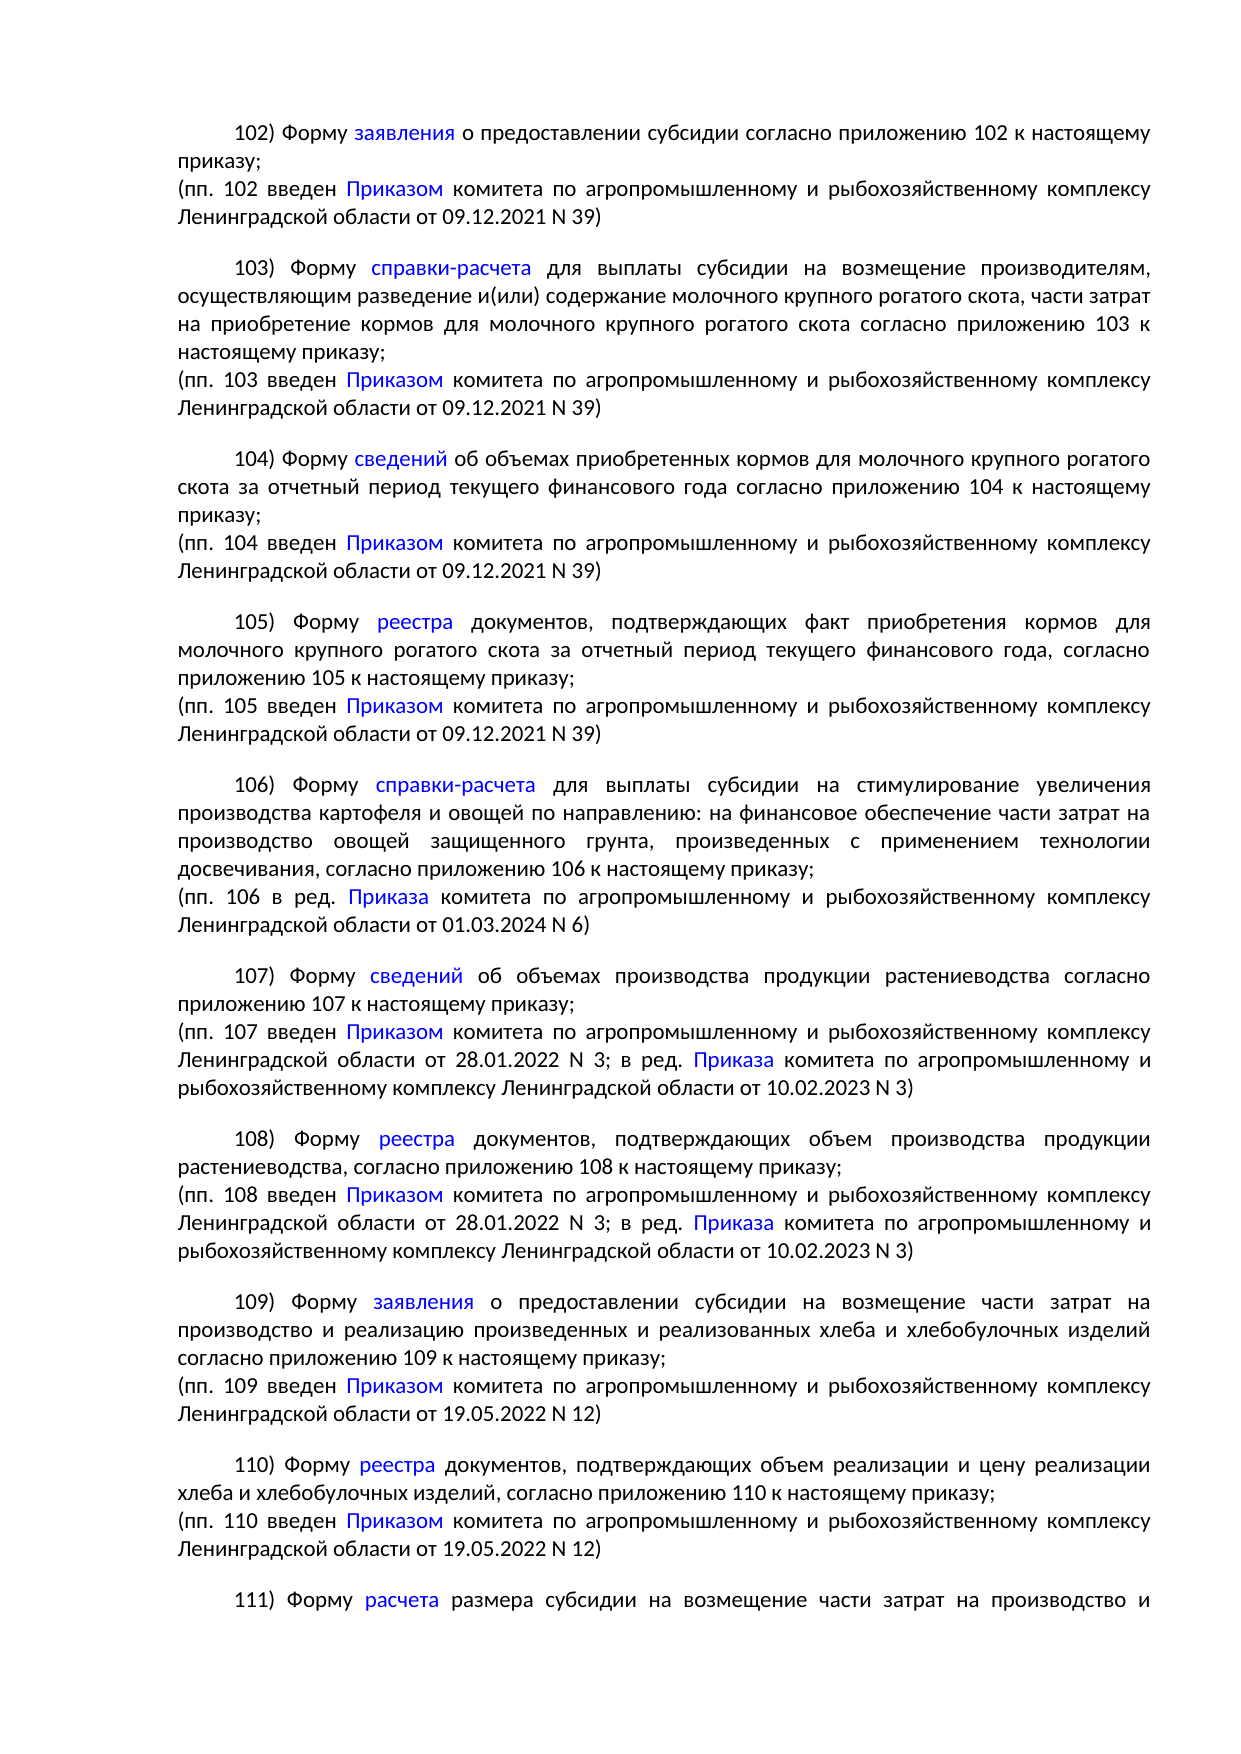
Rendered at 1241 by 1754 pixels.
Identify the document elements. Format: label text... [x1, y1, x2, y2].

text 109) Форму заявления о предоставлении субсидии на возмещение части затрат на производство и реализацию произведенных и реализованных хлеба и хлебобулочных изделий согласно приложению 109 к настоящему приказу; [177, 1287, 1152, 1371]
text (пп. 109 введен Приказом комитета по агропромышленному и рыбохозяйственному комплексу Ленинградской области от 19.05.2022 N 12) [177, 1371, 1152, 1427]
text (пп. 105 введен Приказом комитета по агропромышленному и рыбохозяйственному комплексу Ленинградской области от 09.12.2021 N 39) [177, 691, 1152, 747]
text 108) Форму реестра документов, подтверждающих объем производства продукции растениеводства, согласно приложению 108 к настоящему приказу; [177, 1124, 1152, 1180]
text (пп. 110 введен Приказом комитета по агропромышленному и рыбохозяйственному комплексу Ленинградской области от 19.05.2022 N 12) [177, 1506, 1152, 1562]
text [177, 1585, 1152, 1613]
text 103) Форму справки-расчета для выплаты субсидии на возмещение производителям, осуществляющим разведение и(или) содержание молочного крупного рогатого скота, части затрат на приобретение кормов для молочного крупного рогатого скота согласно приложению 103 к настоящему приказу; [177, 253, 1152, 365]
text 106) Форму справки-расчета для выплаты субсидии на стимулирование увеличения производства картофеля и овощей по направлению: на финансовое обеспечение части затрат на производство овощей защищенного грунта, произведенных с применением технологии досвечивания, согласно приложению 106 к настоящему приказу; [177, 770, 1152, 882]
text (пп. 106 в ред. Приказа комитета по агропромышленному и рыбохозяйственному комплексу Ленинградской области от 01.03.2024 N 6) [177, 882, 1152, 938]
text (пп. 107 введен Приказом комитета по агропромышленному и рыбохозяйственному комплексу Ленинградской области от 28.01.2022 N 3; в ред. Приказа комитета по агропромышленному и рыбохозяйственному комплексу Ленинградской области от 10.02.2023 N 3) [177, 1017, 1152, 1101]
text 107) Форму сведений об объемах производства продукции растениеводства согласно приложению 107 к настоящему приказу; [177, 961, 1152, 1017]
text (пп. 104 введен Приказом комитета по агропромышленному и рыбохозяйственному комплексу Ленинградской области от 09.12.2021 N 39) [177, 528, 1152, 584]
text (пп. 102 введен Приказом комитета по агропромышленному и рыбохозяйственному комплексу Ленинградской области от 09.12.2021 N 39) [177, 174, 1152, 230]
text 110) Форму реестра документов, подтверждающих объем реализации и цену реализации хлеба и хлебобулочных изделий, согласно приложению 110 к настоящему приказу; [177, 1450, 1152, 1506]
text 105) Форму реестра документов, подтверждающих факт приобретения кормов для молочного крупного рогатого скота за отчетный период текущего финансового года, согласно приложению 105 к настоящему приказу; [177, 607, 1152, 691]
text (пп. 108 введен Приказом комитета по агропромышленному и рыбохозяйственному комплексу Ленинградской области от 28.01.2022 N 3; в ред. Приказа комитета по агропромышленному и рыбохозяйственному комплексу Ленинградской области от 10.02.2023 N 3) [177, 1180, 1152, 1264]
text (пп. 103 введен Приказом комитета по агропромышленному и рыбохозяйственному комплексу Ленинградской области от 09.12.2021 N 39) [177, 365, 1152, 421]
text 104) Форму сведений об объемах приобретенных кормов для молочного крупного рогатого скота за отчетный период текущего финансового года согласно приложению 104 к настоящему приказу; [177, 444, 1152, 528]
text 102) Форму заявления о предоставлении субсидии согласно приложению 102 к настоящему приказу; [177, 118, 1152, 174]
